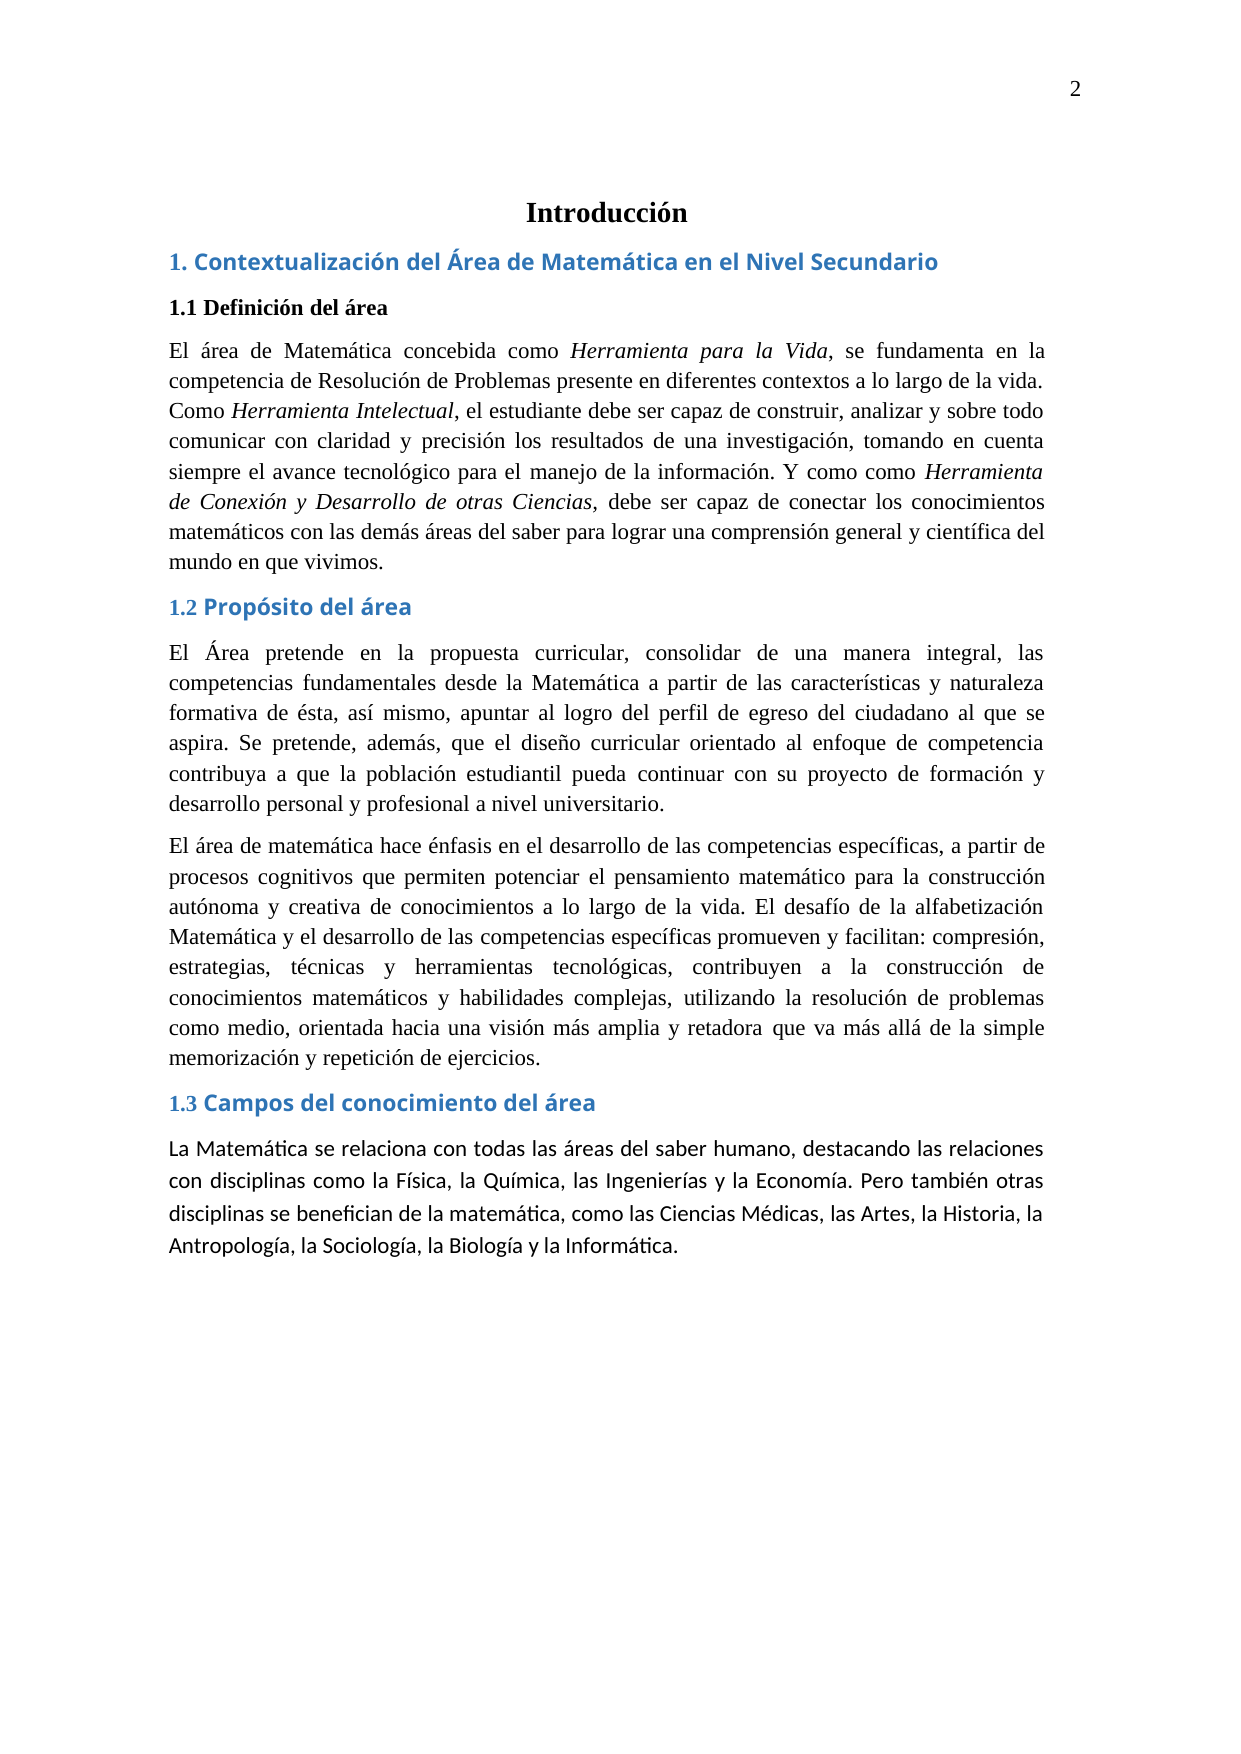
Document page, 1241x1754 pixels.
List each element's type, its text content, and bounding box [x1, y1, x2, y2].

subtitle Introducción [212, 195, 1002, 228]
subtitle Campos del conocimiento del área [168, 1087, 1128, 1118]
text La Matemática se relaciona con todas las áreas del saber humano, destacando las relaciones con disciplinas como la Física, la Química, las Ingenierías y la Economía. Pero también otras disciplinas se benefician de la matemática, como las Ciencias Médicas, las Artes, la Historia, la Antropología, la Sociología, la Biología y la Informática. [168, 1134, 1045, 1259]
text El área de matemática hace énfasis en el desarrollo de las competencias específicas, a partir de procesos cognitivos que permiten potenciar el pensamiento matemático para la construcción autónoma y creativa de conocimientos a lo largo de la vida. El desafío de la alfabetización Matemática y el desarrollo de las competencias específicas promueven y facilitan: compresión, estrategias, técnicas y herramientas tecnológicas, contribuyen a la construcción de conocimientos matemáticos y habilidades complejas, utilizando la resolución de problemas como medio, orientada hacia una visión más amplia y retadora que va más allá de la simple memorización y repetición de ejercicios. [168, 833, 1045, 1070]
text El área de Matemática concebida como Herramienta para la Vida, se fundamenta en la competencia de Resolución de Problemas presente en diferentes contextos a lo largo de la vida. Como Herramienta Intelectual, el estudiante debe ser capaz de construir, analizar y sobre todo comunicar con claridad y precisión los resultados de una investigación, tomando en cuenta siempre el avance tecnológico para el manejo de la información. Y como como Herramienta de Conexión y Desarrollo de otras Ciencias, debe ser capaz de conectar los conocimientos matemáticos con las demás áreas del saber para lograr una comprensión general y científica del mundo en que vivimos. [168, 337, 1045, 575]
subtitle Contextualización del Área de Matemática en el Nivel Secundario [168, 246, 1128, 277]
list Definición del área [168, 294, 1128, 320]
text El Área pretende en la propuesta curricular, consolidar de una manera integral, las competencias fundamentales desde la Matemática a partir de las características y naturaleza formativa de ésta, así mismo, apuntar al logro del perfil de egreso del ciudadano al que se aspira. Se pretende, además, que el diseño curricular orientado al enfoque de competencia contribuya a que la población estudiantil pueda continuar con su proyecto de formación y desarrollo personal y profesional a nivel universitario. [168, 639, 1045, 816]
subtitle Propósito del área [168, 591, 1128, 622]
